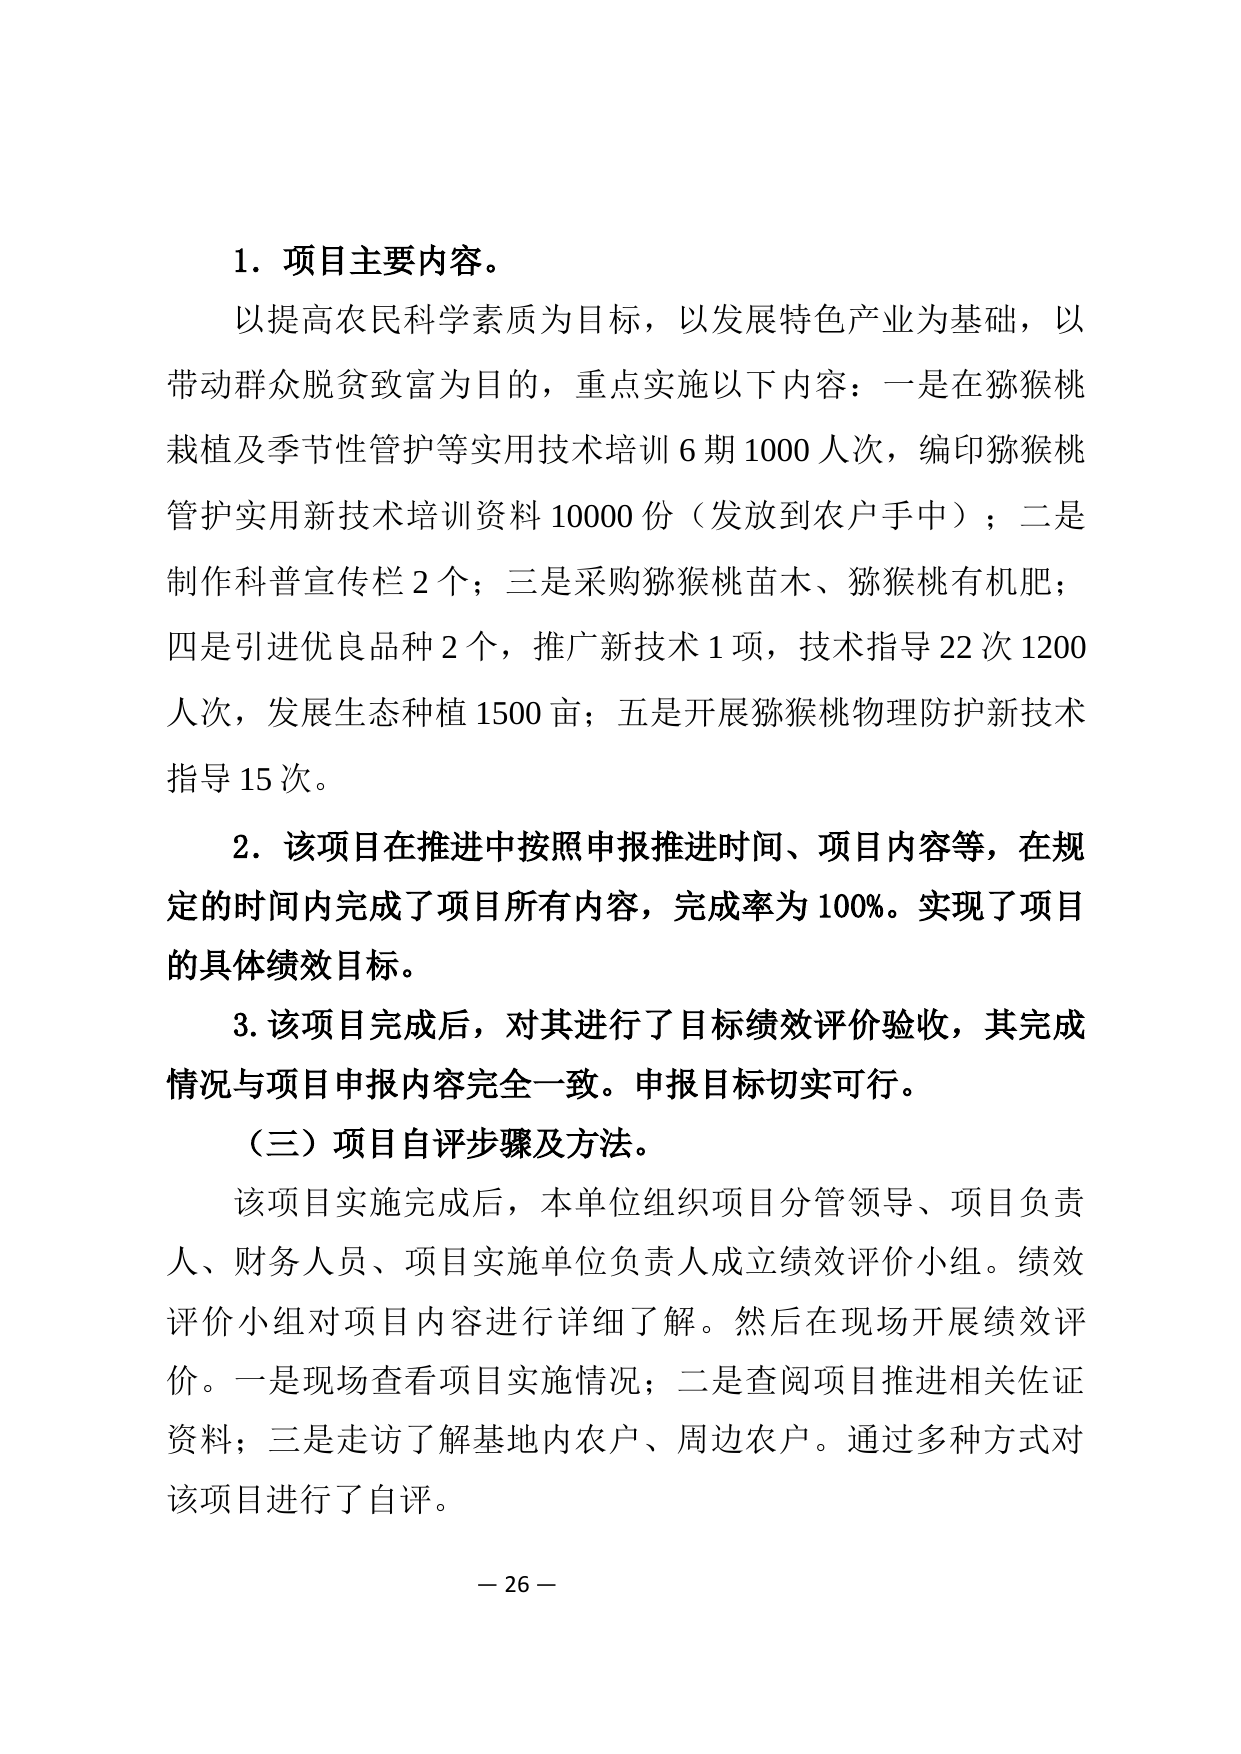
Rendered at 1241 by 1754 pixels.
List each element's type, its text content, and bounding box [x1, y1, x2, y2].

text （三）项目自评步骤及方法。 [165, 1107, 1087, 1167]
text 1．项目主要内容。 [165, 224, 1087, 284]
text 该项目实施完成后，本单位组织项目分管领导、项目负责人、财务人员、项目实施单位负责人成立绩效评价小组。绩效评价小组对项目内容进行详细了解。然后在现场开展绩效评价。一是现场查看项目实施情况；二是查阅项目推进相关佐证资料；三是走访了解基地内农户、周边农户。通过多种方式对该项目进行了自评。 [165, 1167, 1087, 1523]
text 2．该项目在推进中按照申报推进时间、项目内容等，在规定的时间内完成了项目所有内容，完成率为100%。实现了项目的具体绩效目标。 [165, 811, 1087, 989]
text 3.该项目完成后，对其进行了目标绩效评价验收，其完成情况与项目申报内容完全一致。申报目标切实可行。 [165, 989, 1087, 1107]
text 以提高农民科学素质为目标，以发展特色产业为基础，以带动群众脱贫致富为目的，重点实施以下内容：一是在猕猴桃栽植及季节性管护等实用技术培训6期1000人次，编印猕猴桃管护实用新技术培训资料10000份（发放到农户手中）；二是制作科普宣传栏2个；三是采购猕猴桃苗木、猕猴桃有机肥；四是引进优良品种2个，推广新技术1项，技术指导22次1200人次，发展生态种植1500亩；五是开展猕猴桃物理防护新技术指导15次。 [165, 284, 1087, 811]
